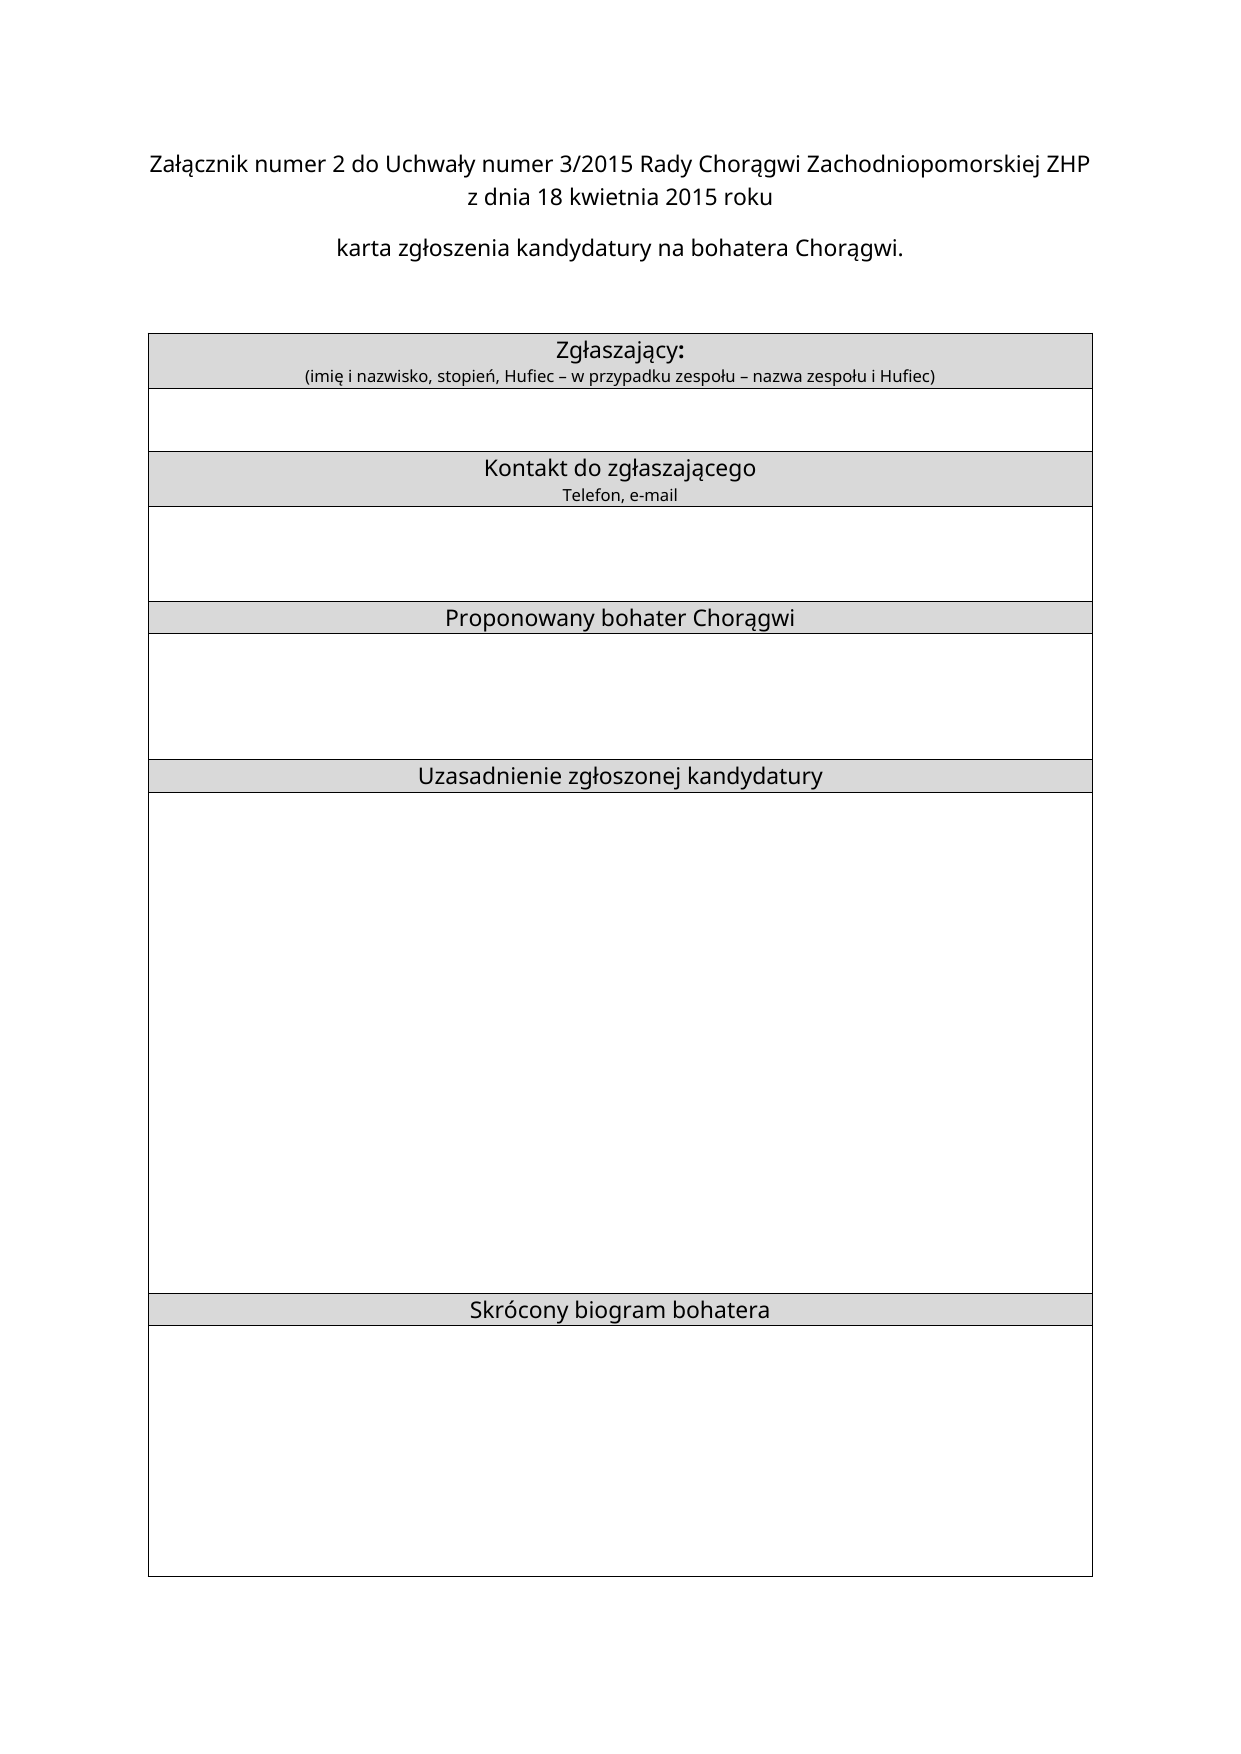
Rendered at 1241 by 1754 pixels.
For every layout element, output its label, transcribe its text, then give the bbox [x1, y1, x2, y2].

table_cell Kontakt do zgłaszającego Telefon, e-mail [149, 452, 1092, 506]
table_cell Skrócony biogram bohatera [149, 1294, 1092, 1325]
table_cell [149, 793, 1092, 1293]
table_cell Proponowany bohater Chorągwi [149, 602, 1092, 633]
table_header Zgłaszający: (imię i nazwisko, stopień, Hufiec – w przypadku zespołu – nazwa zespołu i Hufiec) [149, 334, 1092, 388]
table_cell Uzasadnienie zgłoszonej kandydatury [149, 760, 1092, 792]
text karta zgłoszenia kandydatury na bohatera Chorągwi. [148, 232, 1093, 263]
text Załącznik numer 2 do Uchwały numer 3/2015 Rady Chorągwi Zachodniopomorskiej ZHP z dnia 18 kwietnia 2015 roku [148, 148, 1093, 213]
table_cell [149, 634, 1092, 759]
table_cell [149, 507, 1092, 601]
table_cell [149, 1326, 1092, 1576]
table_cell [149, 389, 1092, 451]
